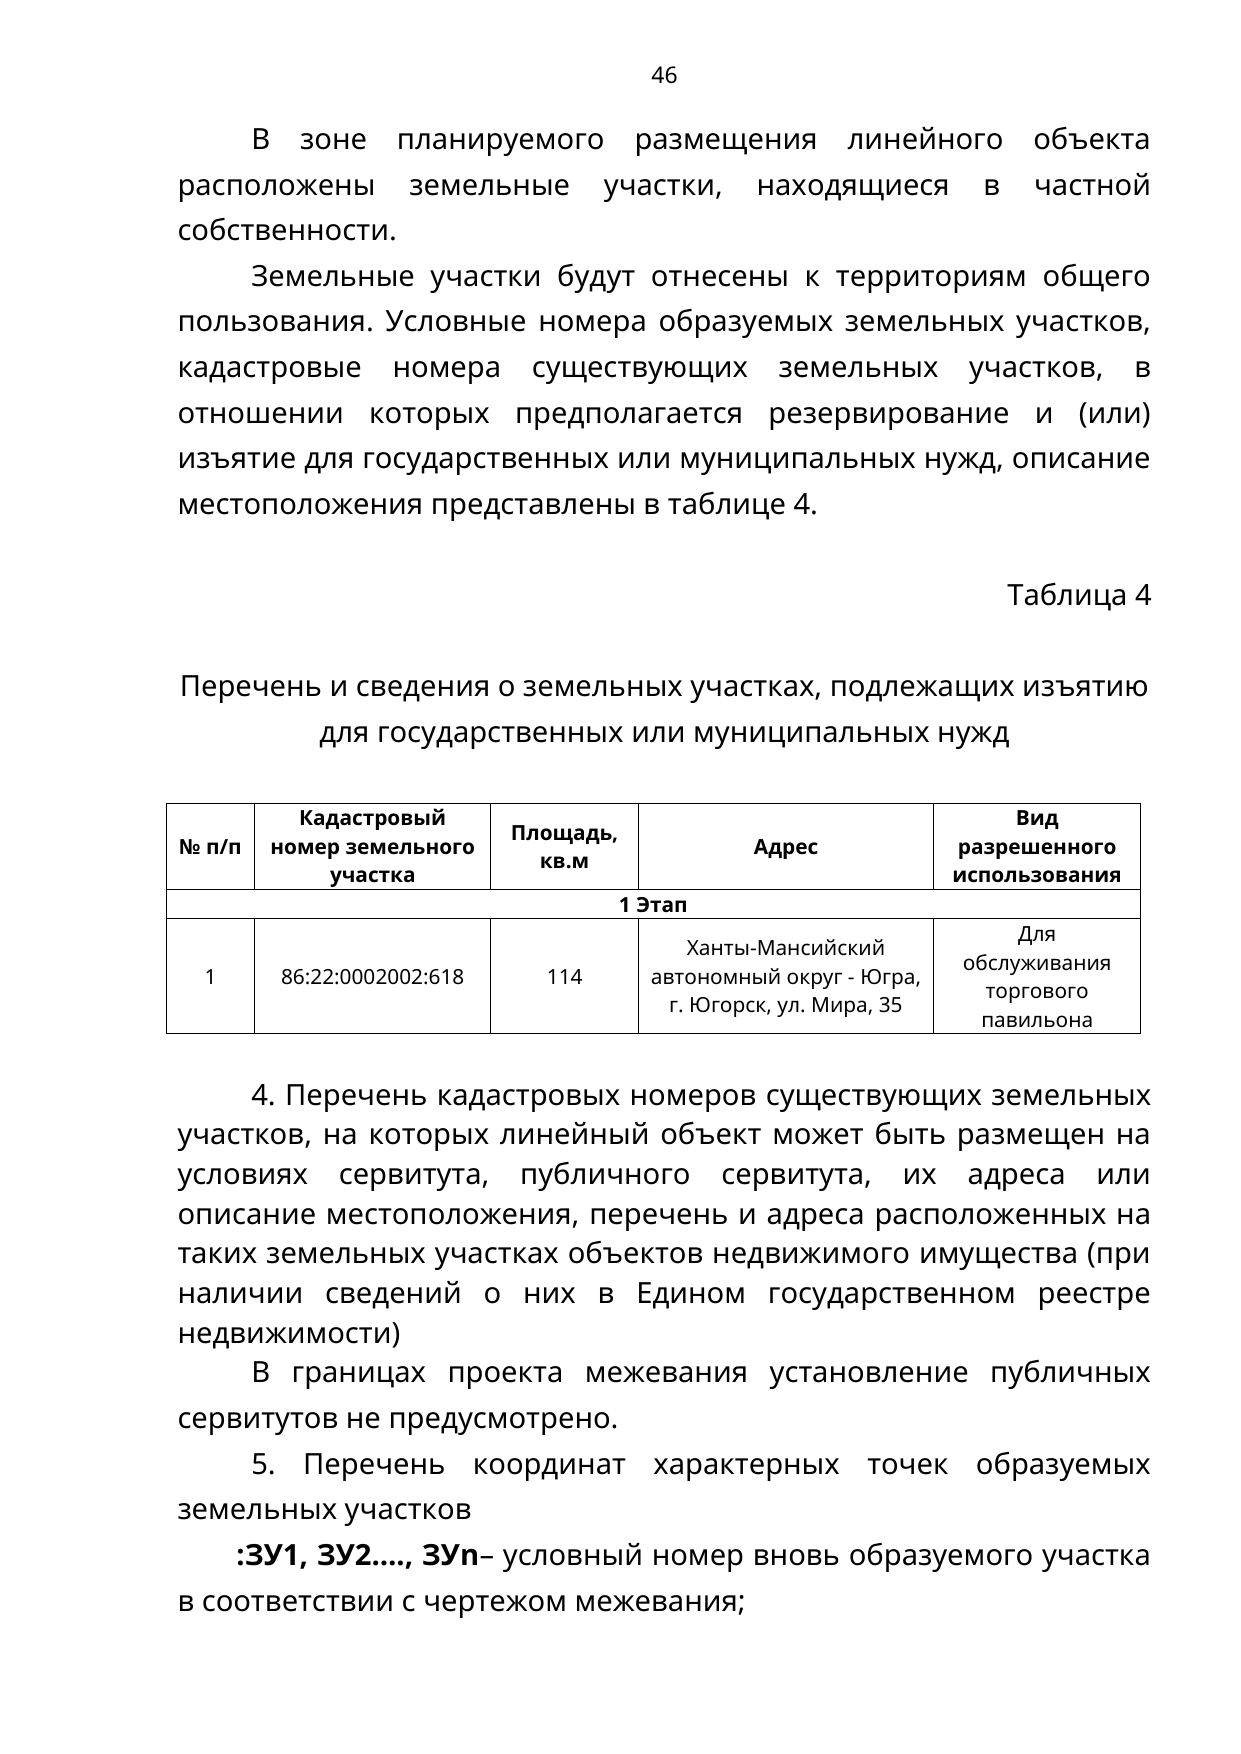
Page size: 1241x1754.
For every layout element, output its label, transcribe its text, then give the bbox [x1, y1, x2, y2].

text 5. Перечень координат характерных точек образуемых земельных участков [177, 1443, 1152, 1528]
text В зоне планируемого размещения линейного объекта расположены земельные участки, находящиеся в частной собственности. [177, 118, 1152, 249]
table_cell Ханты-Мансийский автономный округ - Югра, г. Югорск, ул. Мира, 35 [639, 919, 933, 1033]
table_header Площадь, кв.м [491, 804, 638, 889]
table_header № п/п [167, 804, 254, 889]
table_cell Для обслуживания торгового павильона [934, 919, 1140, 1033]
text Земельные участки будут отнесены к территориям общего пользования. Условные номера образуемых земельных участков, кадастровые номера существующих земельных участков, в отношении которых предполагается резервирование и (или) изъятие для государственных или муниципальных нужд, описание местоположения представлены в таблице 4. [177, 255, 1152, 523]
text :ЗУ1, ЗУ2…., ЗУn– условный номер вновь образуемого участка в соответствии с чертежом межевания; [177, 1534, 1152, 1619]
table_header Адрес [639, 804, 933, 889]
table_cell 86:22:0002002:618 [255, 919, 490, 1033]
table_cell 1 Этап [167, 890, 1140, 918]
subtitle 4. Перечень кадастровых номеров существующих земельных участков, на которых линейный объект может быть размещен на условиях сервитута, публичного сервитута, их адреса или описание местоположения, перечень и адреса расположенных на таких земельных участках объектов недвижимого имущества (при наличии сведений о них в Едином государственном реестре недвижимости) [177, 1074, 1152, 1352]
text Таблица 4 [177, 574, 1152, 614]
table_cell 1 [167, 919, 254, 1033]
table_header Кадастровый номер земельного участка [255, 804, 490, 889]
text Перечень и сведения о земельных участках, подлежащих изъятию для государственных или муниципальных нужд [177, 666, 1152, 751]
table_header Вид разрешенного использования [934, 804, 1140, 889]
table_cell 114 [491, 919, 638, 1033]
text В границах проекта межевания установление публичных сервитутов не предусмотрено. [177, 1352, 1152, 1437]
